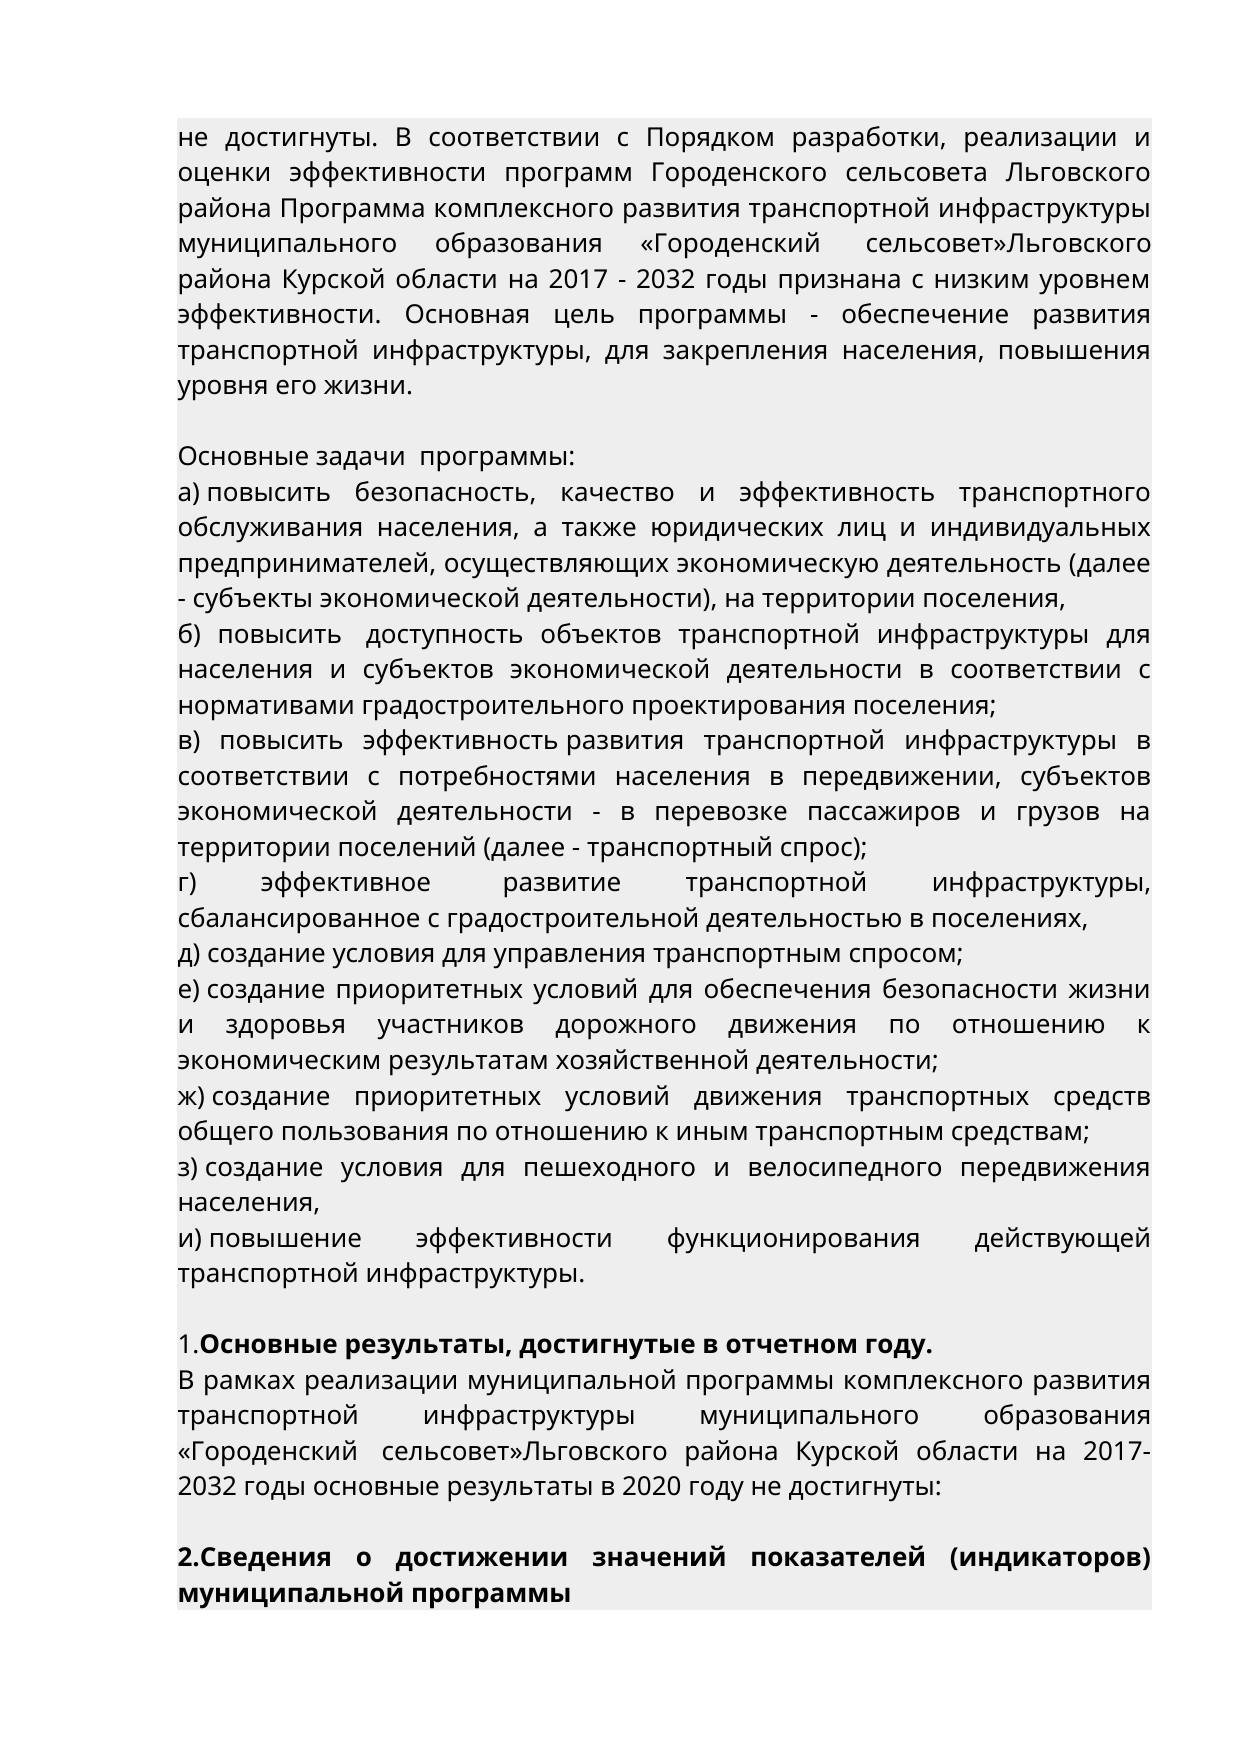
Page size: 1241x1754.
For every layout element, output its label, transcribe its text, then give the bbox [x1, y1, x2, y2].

text д) создание условия для управления транспортным спросом; [177, 935, 1152, 971]
text 2.Сведения о достижении значений показателей (индикаторов) муниципальной программы [177, 1539, 1152, 1610]
text б) повысить доступность объектов транспортной инфраструктуры для населения и субъектов экономической деятельности в соответствии с нормативами градостроительного проектирования поселения; [177, 615, 1152, 722]
text е) создание приоритетных условий для обеспечения безопасности жизни и здоровья участников дорожного движения по отношению к экономическим результатам хозяйственной деятельности; [177, 971, 1152, 1077]
text г) эффективное развитие транспортной инфраструктуры, сбалансированное с градостроительной деятельностью в поселениях, [177, 864, 1152, 935]
text 1.Основные результаты, достигнутые в отчетном году. [177, 1326, 1152, 1361]
text и) повышение эффективности функционирования действующей транспортной инфраструктуры. [177, 1219, 1152, 1290]
text Основные задачи программы: [177, 438, 1152, 473]
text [177, 118, 1152, 402]
text В рамках реализации муниципальной программы комплексного развития транспортной инфраструктуры муниципального образования «Городенский сельсовет»Льговского района Курской области на 2017- 2032 годы основные результаты в 2020 году не достигнуты: [177, 1361, 1152, 1503]
text а) повысить безопасность, качество и эффективность транспортного обслуживания населения, а также юридических лиц и индивидуальных предпринимателей, осуществляющих экономическую деятельность (далее - субъекты экономической деятельности), на территории поселения, [177, 473, 1152, 615]
text з) создание условия для пешеходного и велосипедного передвижения населения, [177, 1148, 1152, 1219]
text ж) создание приоритетных условий движения транспортных средств общего пользования по отношению к иным транспортным средствам; [177, 1077, 1152, 1148]
text в) повысить эффективность развития транспортной инфраструктуры в соответствии с потребностями населения в передвижении, субъектов экономической деятельности - в перевозке пассажиров и грузов на территории поселений (далее - транспортный спрос); [177, 722, 1152, 864]
